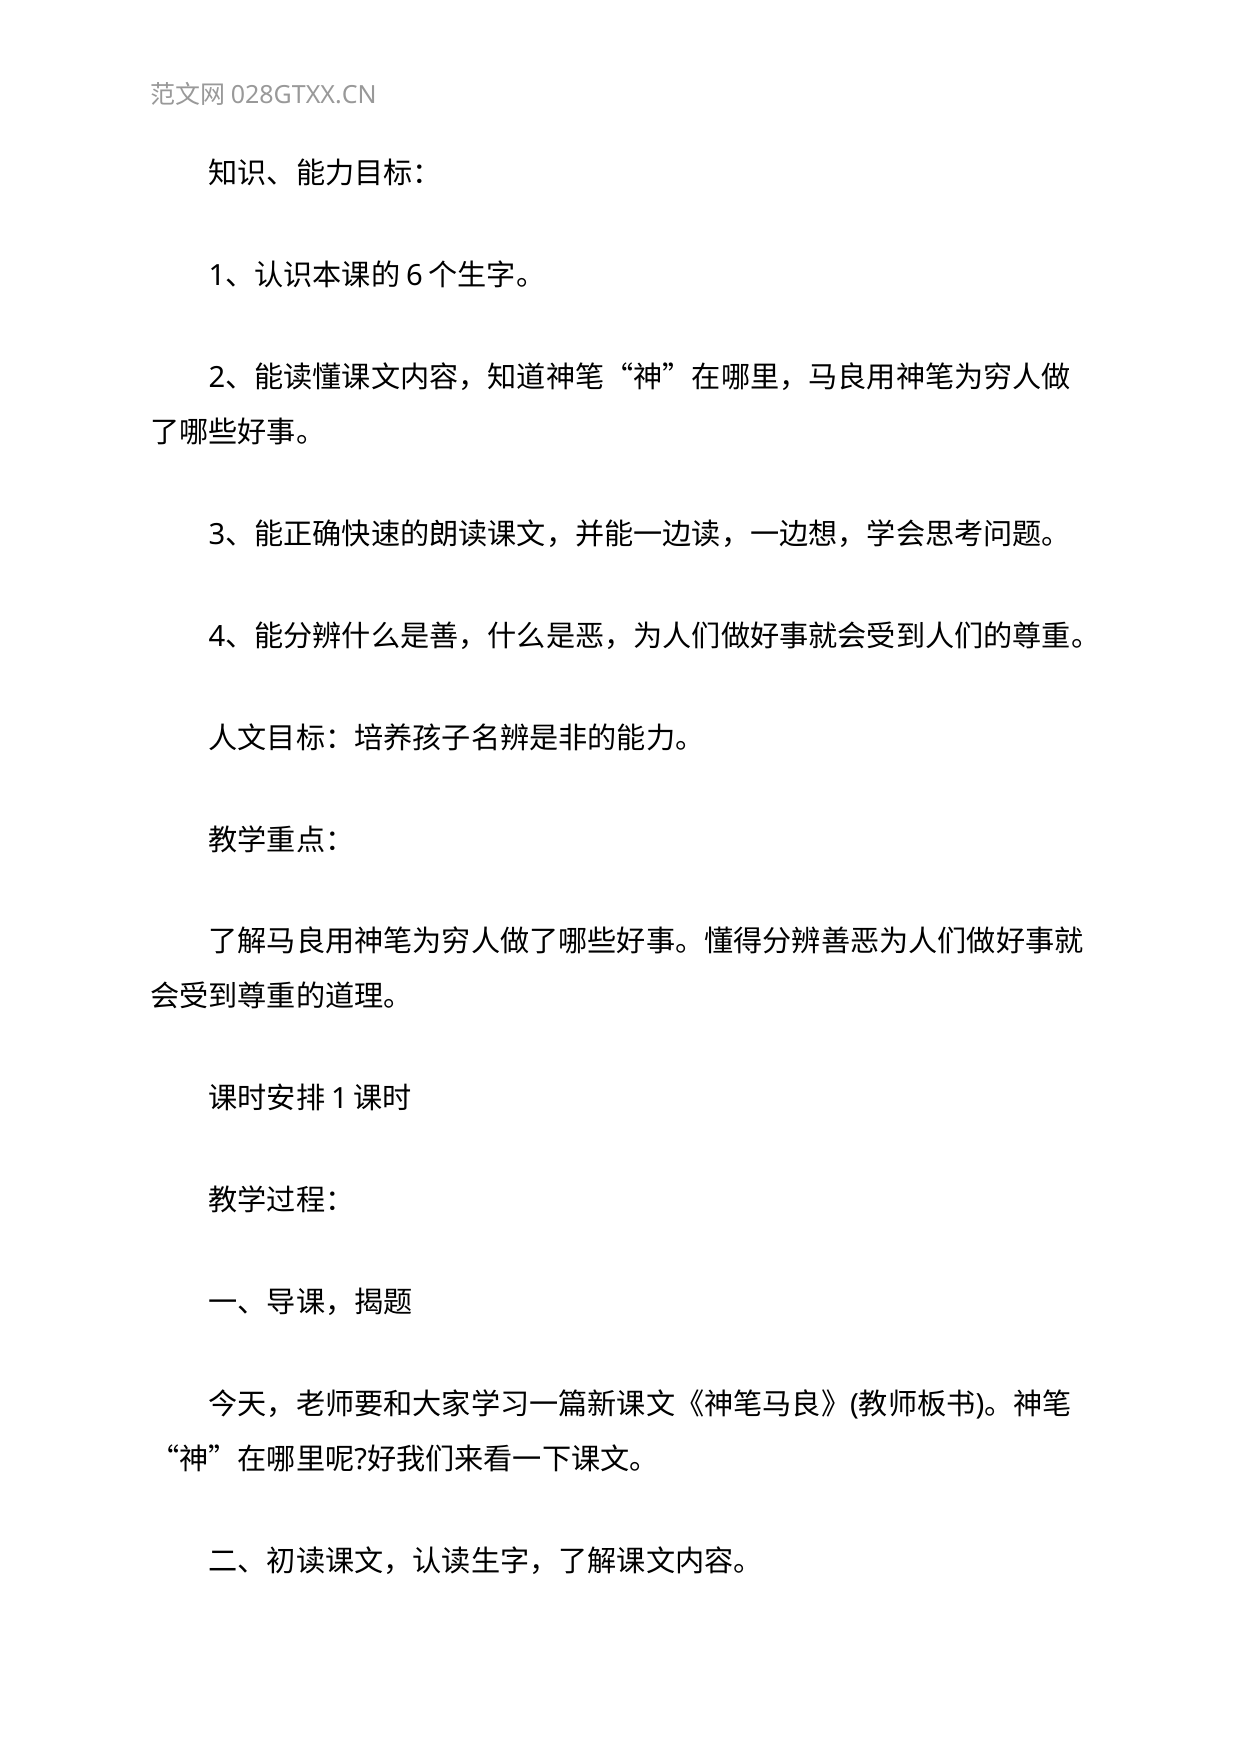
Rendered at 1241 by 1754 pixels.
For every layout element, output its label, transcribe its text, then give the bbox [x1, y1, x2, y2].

text 教学过程： [150, 1177, 1090, 1219]
text 二、初读课文，认读生字，了解课文内容。 [150, 1537, 1090, 1579]
text 一、导课，揭题 [150, 1278, 1090, 1321]
text 人文目标：培养孩子名辨是非的能力。 [150, 714, 1090, 757]
text 3、能正确快速的朗读课文，并能一边读，一边想，学会思考问题。 [150, 511, 1090, 553]
text 知识、能力目标： [150, 150, 1090, 192]
text 4、能分辨什么是善，什么是恶，为人们做好事就会受到人们的尊重。 [150, 612, 1090, 655]
text 2、能读懂课文内容，知道神笔“神”在哪里，马良用神笔为穷人做了哪些好事。 [150, 354, 1090, 451]
text 1、认识本课的6个生字。 [150, 252, 1090, 294]
text 教学重点： [150, 816, 1090, 858]
text 今天，老师要和大家学习一篇新课文《神笔马良》(教师板书)。神笔“神”在哪里呢?好我们来看一下课文。 [150, 1380, 1090, 1478]
text 了解马良用神笔为穷人做了哪些好事。懂得分辨善恶为人们做好事就会受到尊重的道理。 [150, 918, 1090, 1015]
text 课时安排1课时 [150, 1075, 1090, 1117]
